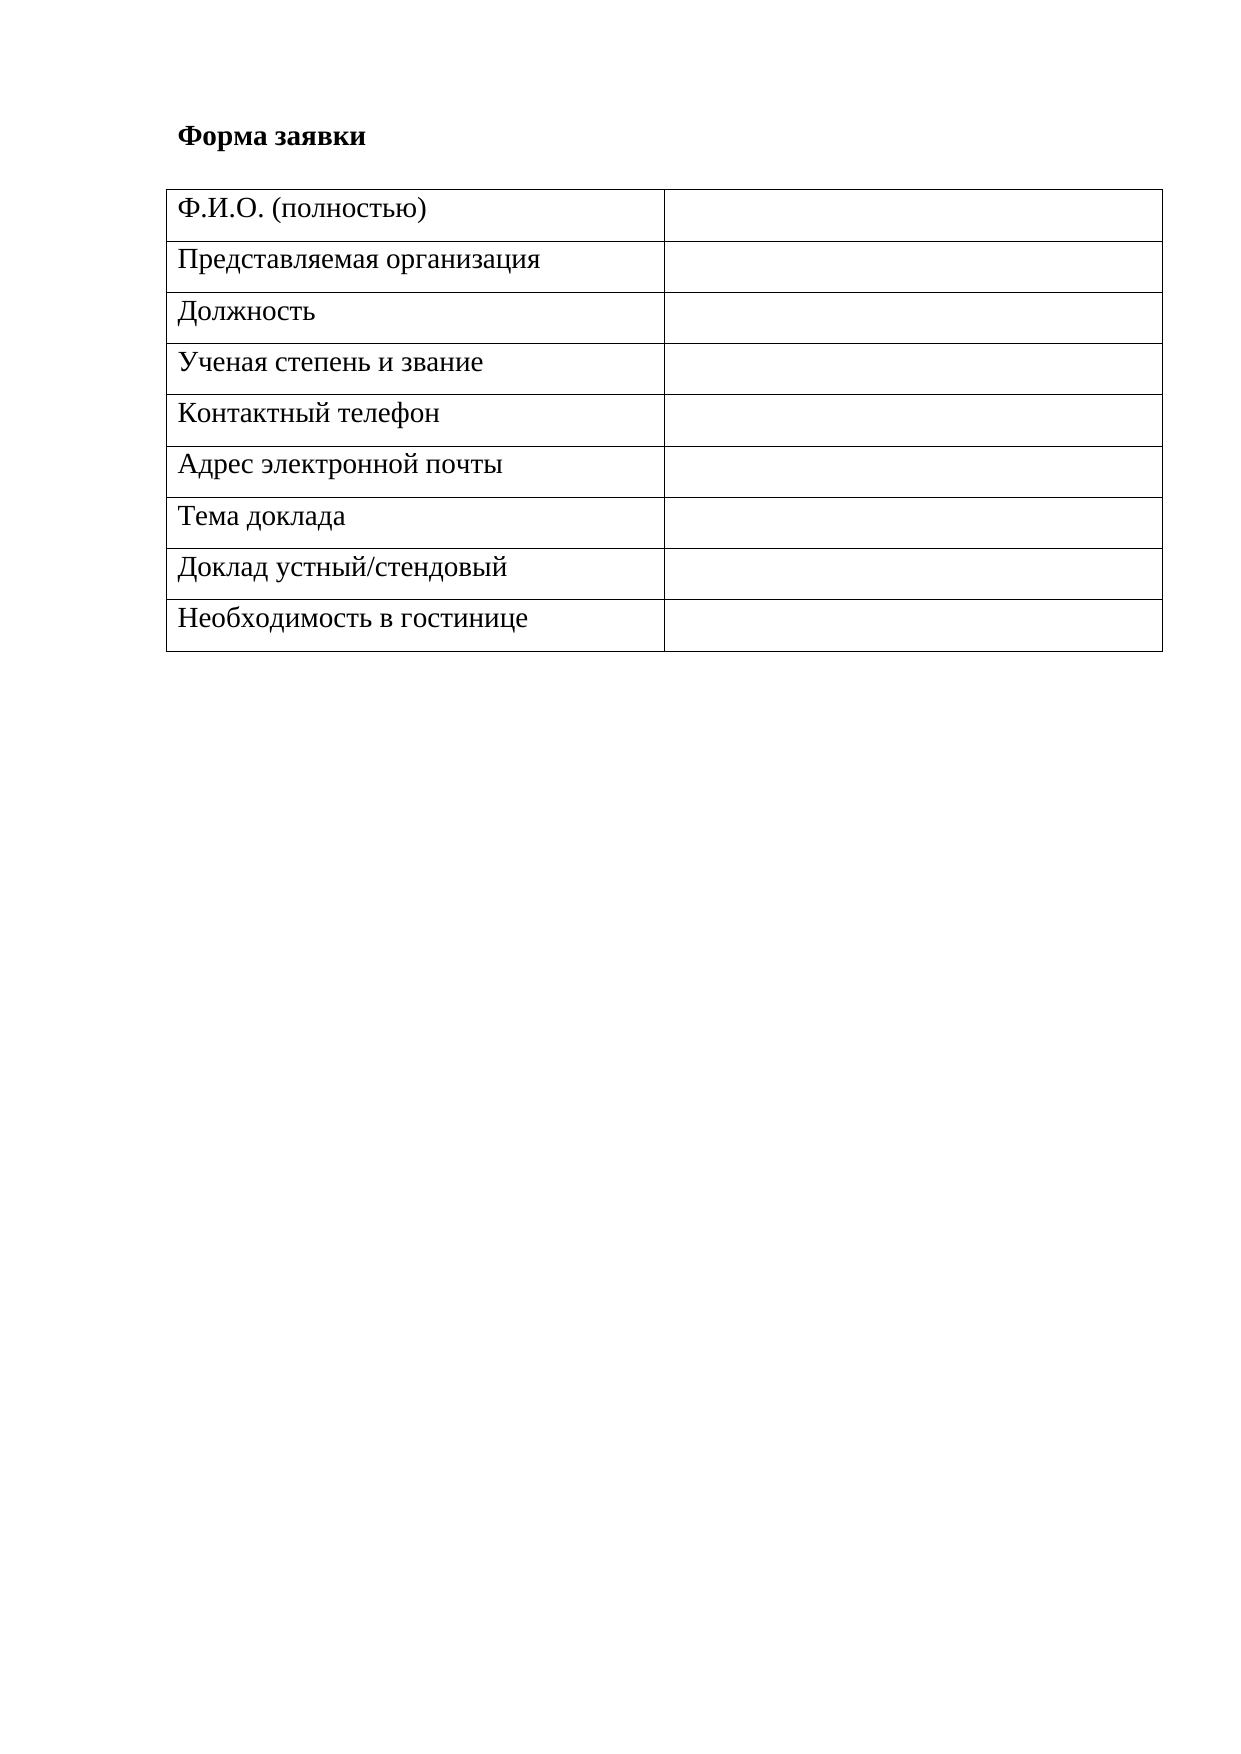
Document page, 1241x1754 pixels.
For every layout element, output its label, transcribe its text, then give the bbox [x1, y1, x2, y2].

table_header [665, 190, 1162, 241]
table_cell Адрес электронной почты [167, 447, 664, 497]
table_cell [665, 600, 1162, 651]
table_cell Доклад устный/стендовый [167, 549, 664, 599]
table_cell Должность [167, 293, 664, 343]
table_cell Ученая степень и звание [167, 344, 664, 394]
table_cell Необходимость в гостинице [167, 600, 664, 651]
table_cell Тема доклада [167, 498, 664, 548]
text Форма заявки [177, 118, 1152, 152]
table_cell [665, 447, 1162, 497]
table_header Ф.И.О. (полностью) [167, 190, 664, 241]
table_cell [665, 293, 1162, 343]
table_cell Представляемая организация [167, 242, 664, 292]
table_cell Контактный телефон [167, 395, 664, 446]
table_cell [665, 549, 1162, 599]
table_cell [665, 395, 1162, 446]
table_cell [665, 344, 1162, 394]
table_cell [665, 498, 1162, 548]
table_cell [665, 242, 1162, 292]
